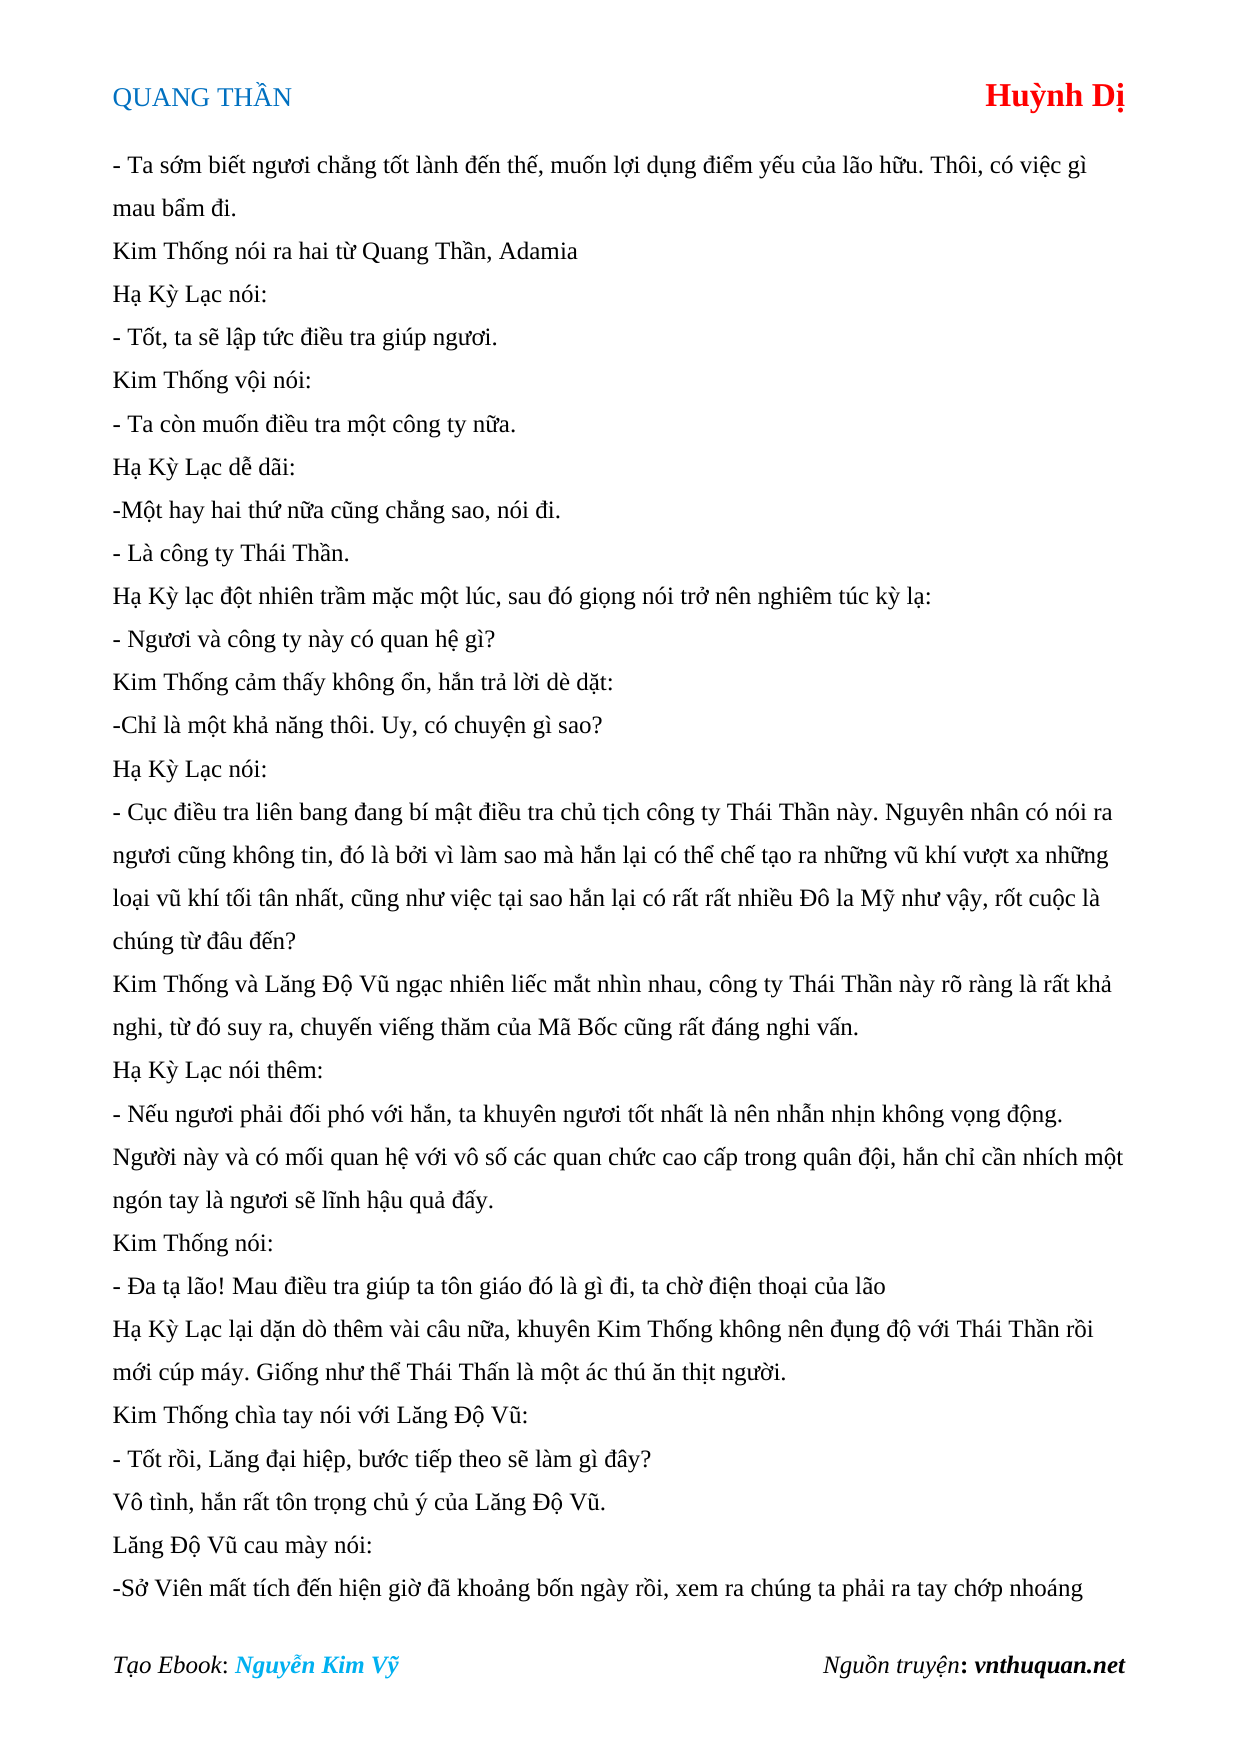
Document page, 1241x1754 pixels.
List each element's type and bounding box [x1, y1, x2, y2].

text [112, 150, 1128, 1602]
